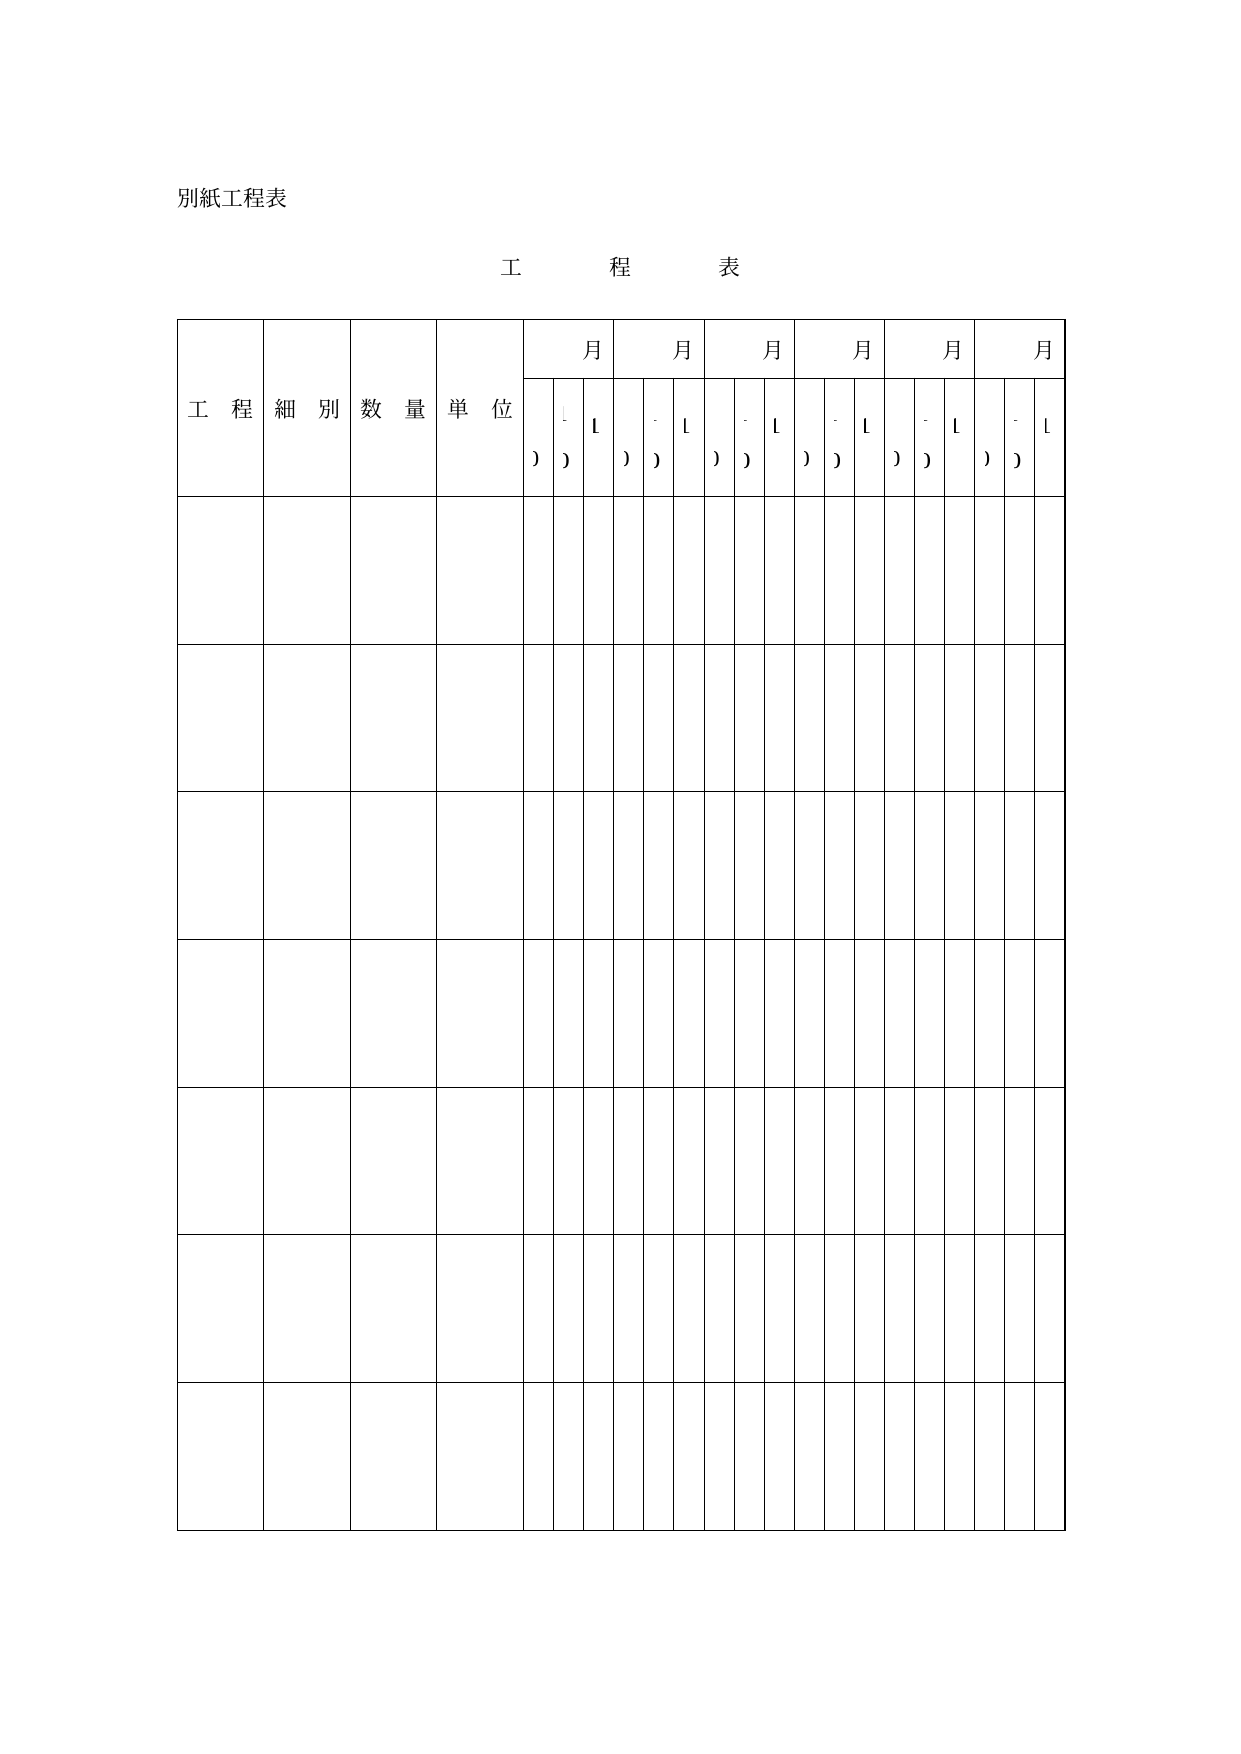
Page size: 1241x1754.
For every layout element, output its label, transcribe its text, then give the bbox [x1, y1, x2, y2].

table_cell [705, 792, 734, 939]
table_cell [644, 1235, 673, 1382]
table_cell [614, 1383, 643, 1530]
table_cell [351, 1235, 436, 1382]
table_cell [554, 497, 583, 643]
table_cell [975, 1235, 1004, 1382]
table_cell [795, 792, 824, 939]
table_cell [674, 645, 704, 791]
table_cell [1035, 1088, 1064, 1234]
table_cell [735, 1383, 764, 1530]
table_cell [524, 1383, 553, 1530]
table_cell [945, 645, 974, 791]
table_cell [351, 792, 436, 939]
table_cell [264, 792, 350, 939]
table_cell [885, 940, 914, 1087]
table_cell １～ [795, 379, 824, 496]
table_cell [1035, 497, 1064, 643]
table_cell [584, 497, 613, 643]
table_cell [264, 1235, 350, 1382]
table_cell [554, 940, 583, 1087]
table_cell [178, 940, 263, 1087]
table_cell [795, 1383, 824, 1530]
table_cell [945, 1235, 974, 1382]
table_cell [915, 1383, 944, 1530]
table_cell [705, 645, 734, 791]
table_cell [178, 792, 263, 939]
table_cell [855, 497, 884, 643]
table_cell [945, 940, 974, 1087]
table_cell [885, 1235, 914, 1382]
table_cell ～ [674, 379, 704, 496]
table_cell [735, 792, 764, 939]
table_cell [584, 940, 613, 1087]
table_cell [351, 1383, 436, 1530]
table_cell [765, 792, 794, 939]
table_cell [584, 1088, 613, 1234]
table_cell [554, 1235, 583, 1382]
table_cell [178, 1088, 263, 1234]
table_cell [554, 792, 583, 939]
table_cell [735, 940, 764, 1087]
table_cell [351, 1088, 436, 1234]
table_cell [264, 1383, 350, 1530]
table_cell [975, 940, 1004, 1087]
table_cell [614, 645, 643, 791]
table_cell [765, 497, 794, 643]
table_cell [437, 1088, 523, 1234]
table_cell [644, 940, 673, 1087]
table_cell [975, 1383, 1004, 1530]
table_cell [614, 1235, 643, 1382]
table_cell [765, 1235, 794, 1382]
table_cell [705, 940, 734, 1087]
table_cell [765, 1383, 794, 1530]
table_cell [178, 1383, 263, 1530]
table_header 月 [795, 320, 884, 378]
table_header 工程 [178, 320, 263, 496]
table_cell [351, 940, 436, 1087]
table_cell [975, 792, 1004, 939]
table_cell [351, 645, 436, 791]
table_cell [178, 645, 263, 791]
text 別紙工程表 [177, 179, 1063, 214]
table_cell [437, 497, 523, 643]
table_cell ～ [735, 379, 764, 496]
table_cell [674, 1235, 704, 1382]
table_cell [855, 645, 884, 791]
table_cell [825, 1235, 854, 1382]
table_cell [614, 792, 643, 939]
table_header 月 [705, 320, 794, 378]
table_cell [178, 497, 263, 643]
table_cell [644, 1383, 673, 1530]
table_cell [1035, 940, 1064, 1087]
table_cell [885, 497, 914, 643]
table_cell [945, 792, 974, 939]
table_cell [644, 1088, 673, 1234]
table_cell [825, 497, 854, 643]
table_cell [885, 645, 914, 791]
table_cell [795, 645, 824, 791]
table_cell [765, 645, 794, 791]
table_cell [524, 645, 553, 791]
table_cell [735, 1235, 764, 1382]
table_cell [795, 497, 824, 643]
table_cell [644, 792, 673, 939]
table_cell [795, 1235, 824, 1382]
table_cell ～ [945, 379, 974, 496]
table_cell [1035, 1383, 1064, 1530]
table_cell [437, 1235, 523, 1382]
table_header 月 [885, 320, 974, 378]
table_cell [885, 792, 914, 939]
table_cell [705, 1383, 734, 1530]
table_cell [885, 1088, 914, 1234]
table_cell ～ [765, 379, 794, 496]
table_cell [975, 1088, 1004, 1234]
table_cell １～ [885, 379, 914, 496]
table_header 月 [524, 320, 613, 378]
table_cell １～ [524, 379, 553, 496]
table_cell [1005, 645, 1034, 791]
table_cell [885, 1383, 914, 1530]
table_cell [1005, 792, 1034, 939]
table_cell ～ [1035, 379, 1064, 496]
table_cell [795, 940, 824, 1087]
table_cell [945, 1088, 974, 1234]
table_cell [584, 1235, 613, 1382]
table_cell [674, 792, 704, 939]
table_cell [524, 1235, 553, 1382]
table_cell [554, 1383, 583, 1530]
table_cell [795, 1088, 824, 1234]
table_cell [584, 1383, 613, 1530]
table_cell [437, 792, 523, 939]
table_cell [765, 1088, 794, 1234]
table_cell [855, 1088, 884, 1234]
table_cell １～ [975, 379, 1004, 496]
table_cell [945, 497, 974, 643]
table_cell [674, 497, 704, 643]
table_cell [1005, 497, 1034, 643]
table_cell [264, 1088, 350, 1234]
table_cell [264, 645, 350, 791]
table_cell [735, 645, 764, 791]
table_cell [644, 497, 673, 643]
table_header 月 [614, 320, 704, 378]
table_cell [975, 645, 1004, 791]
table_cell [554, 1088, 583, 1234]
table_cell [524, 940, 553, 1087]
table_cell [1005, 1383, 1034, 1530]
table_cell ～ [855, 379, 884, 496]
table_cell ～ [554, 379, 583, 496]
table_cell [674, 940, 704, 1087]
table_cell [825, 792, 854, 939]
table_cell ～ [644, 379, 673, 496]
table_cell [437, 645, 523, 791]
table_cell [735, 497, 764, 643]
text 工程表 [177, 249, 1063, 284]
table_cell [674, 1088, 704, 1234]
table_cell [1035, 645, 1064, 791]
table_cell [1005, 1088, 1034, 1234]
table_cell [554, 645, 583, 791]
table_cell [915, 497, 944, 643]
table_cell [178, 1235, 263, 1382]
table_cell [705, 497, 734, 643]
table_cell [915, 645, 944, 791]
table_cell [1035, 792, 1064, 939]
table_header 数量 [351, 320, 436, 496]
table_cell [584, 645, 613, 791]
table_cell [351, 497, 436, 643]
table_cell [674, 1383, 704, 1530]
table_cell [437, 940, 523, 1087]
table_cell [915, 792, 944, 939]
table_cell [825, 1088, 854, 1234]
table_cell [765, 940, 794, 1087]
table_cell [945, 1383, 974, 1530]
table_cell [825, 645, 854, 791]
table_cell [524, 792, 553, 939]
table_cell [915, 1235, 944, 1382]
table_cell [614, 1088, 643, 1234]
table_cell １～ [705, 379, 734, 496]
table_cell [975, 497, 1004, 643]
table_cell [705, 1235, 734, 1382]
table_cell [437, 1383, 523, 1530]
table_header 単位 [437, 320, 523, 496]
table_cell ～ [915, 379, 944, 496]
table_cell [855, 1235, 884, 1382]
table_cell [855, 1383, 884, 1530]
table_cell [524, 497, 553, 643]
table_cell [855, 940, 884, 1087]
table_cell [825, 1383, 854, 1530]
table_cell [614, 940, 643, 1087]
table_cell [735, 1088, 764, 1234]
table_cell [1005, 1235, 1034, 1382]
table_cell [915, 940, 944, 1087]
table_cell [1035, 1235, 1064, 1382]
table_cell [264, 497, 350, 643]
table_header 細別 [264, 320, 350, 496]
table_cell ～ [825, 379, 854, 496]
table_cell ～ [584, 379, 613, 496]
table_cell １～ [614, 379, 643, 496]
table_cell [855, 792, 884, 939]
table_cell [915, 1088, 944, 1234]
table_cell [584, 792, 613, 939]
table_cell [825, 940, 854, 1087]
table_cell [644, 645, 673, 791]
table_cell [524, 1088, 553, 1234]
table_cell [264, 940, 350, 1087]
table_cell ～ [1005, 379, 1034, 496]
table_cell [614, 497, 643, 643]
table_header 月 [975, 320, 1064, 378]
table_cell [1005, 940, 1034, 1087]
table_cell [705, 1088, 734, 1234]
